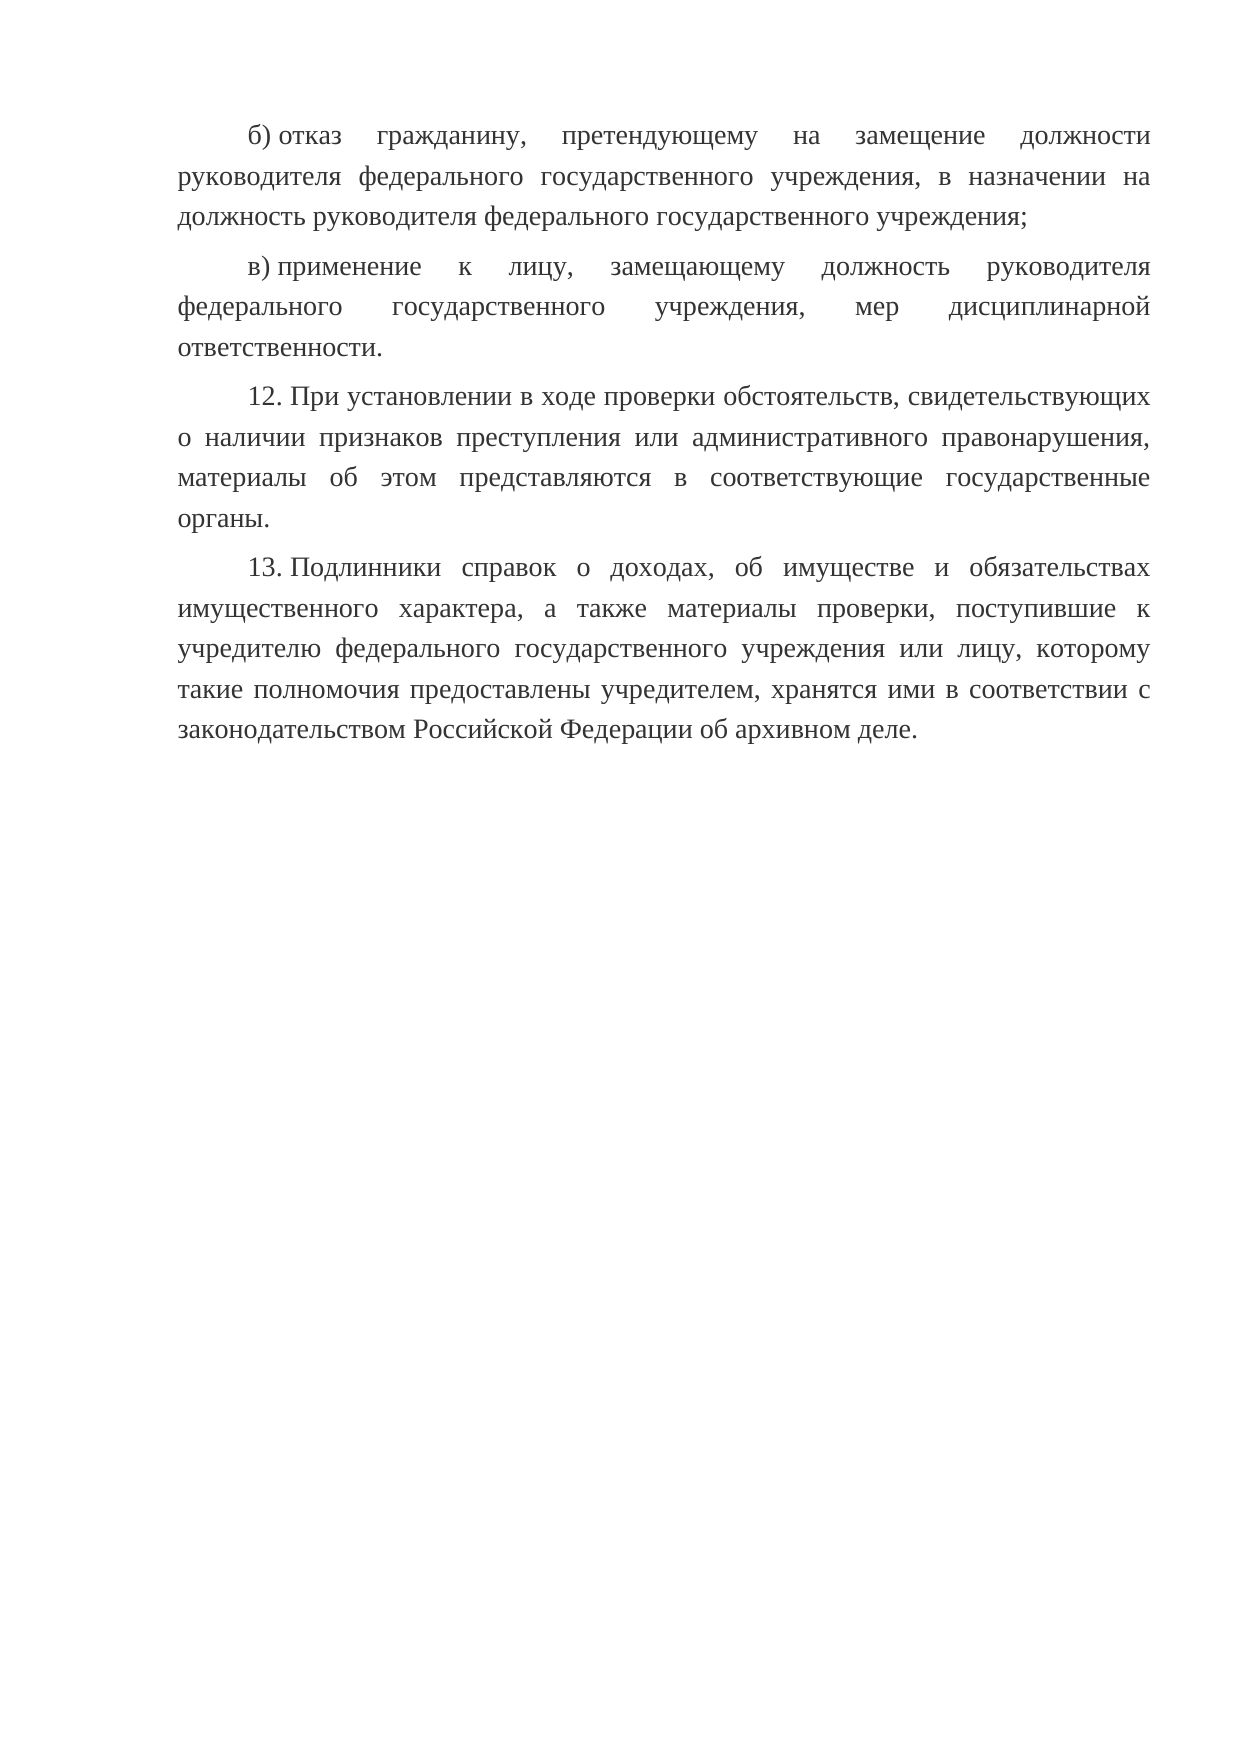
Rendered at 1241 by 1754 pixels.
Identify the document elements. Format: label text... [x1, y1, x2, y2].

text в) применение к лицу, замещающему должность руководителя федерального государственного учреждения, мер дисциплинарной ответственности. [177, 249, 1152, 362]
text 13. Подлинники справок о доходах, об имуществе и обязательствах имущественного характера, а также материалы проверки, поступившие к учредителю федерального государственного учреждения или лицу, которому такие полномочия предоставлены учредителем, хранятся ими в соответствии с законодательством Российской Федерации об архивном деле. [177, 550, 1152, 744]
text б) отказ гражданину, претендующему на замещение должности руководителя федерального государственного учреждения, в назначении на должность руководителя федерального государственного учреждения; [177, 118, 1152, 231]
text 12. При установлении в ходе проверки обстоятельств, свидетельствующих о наличии признаков преступления или административного правонарушения, материалы об этом представляются в соответствующие государственные органы. [177, 379, 1152, 533]
